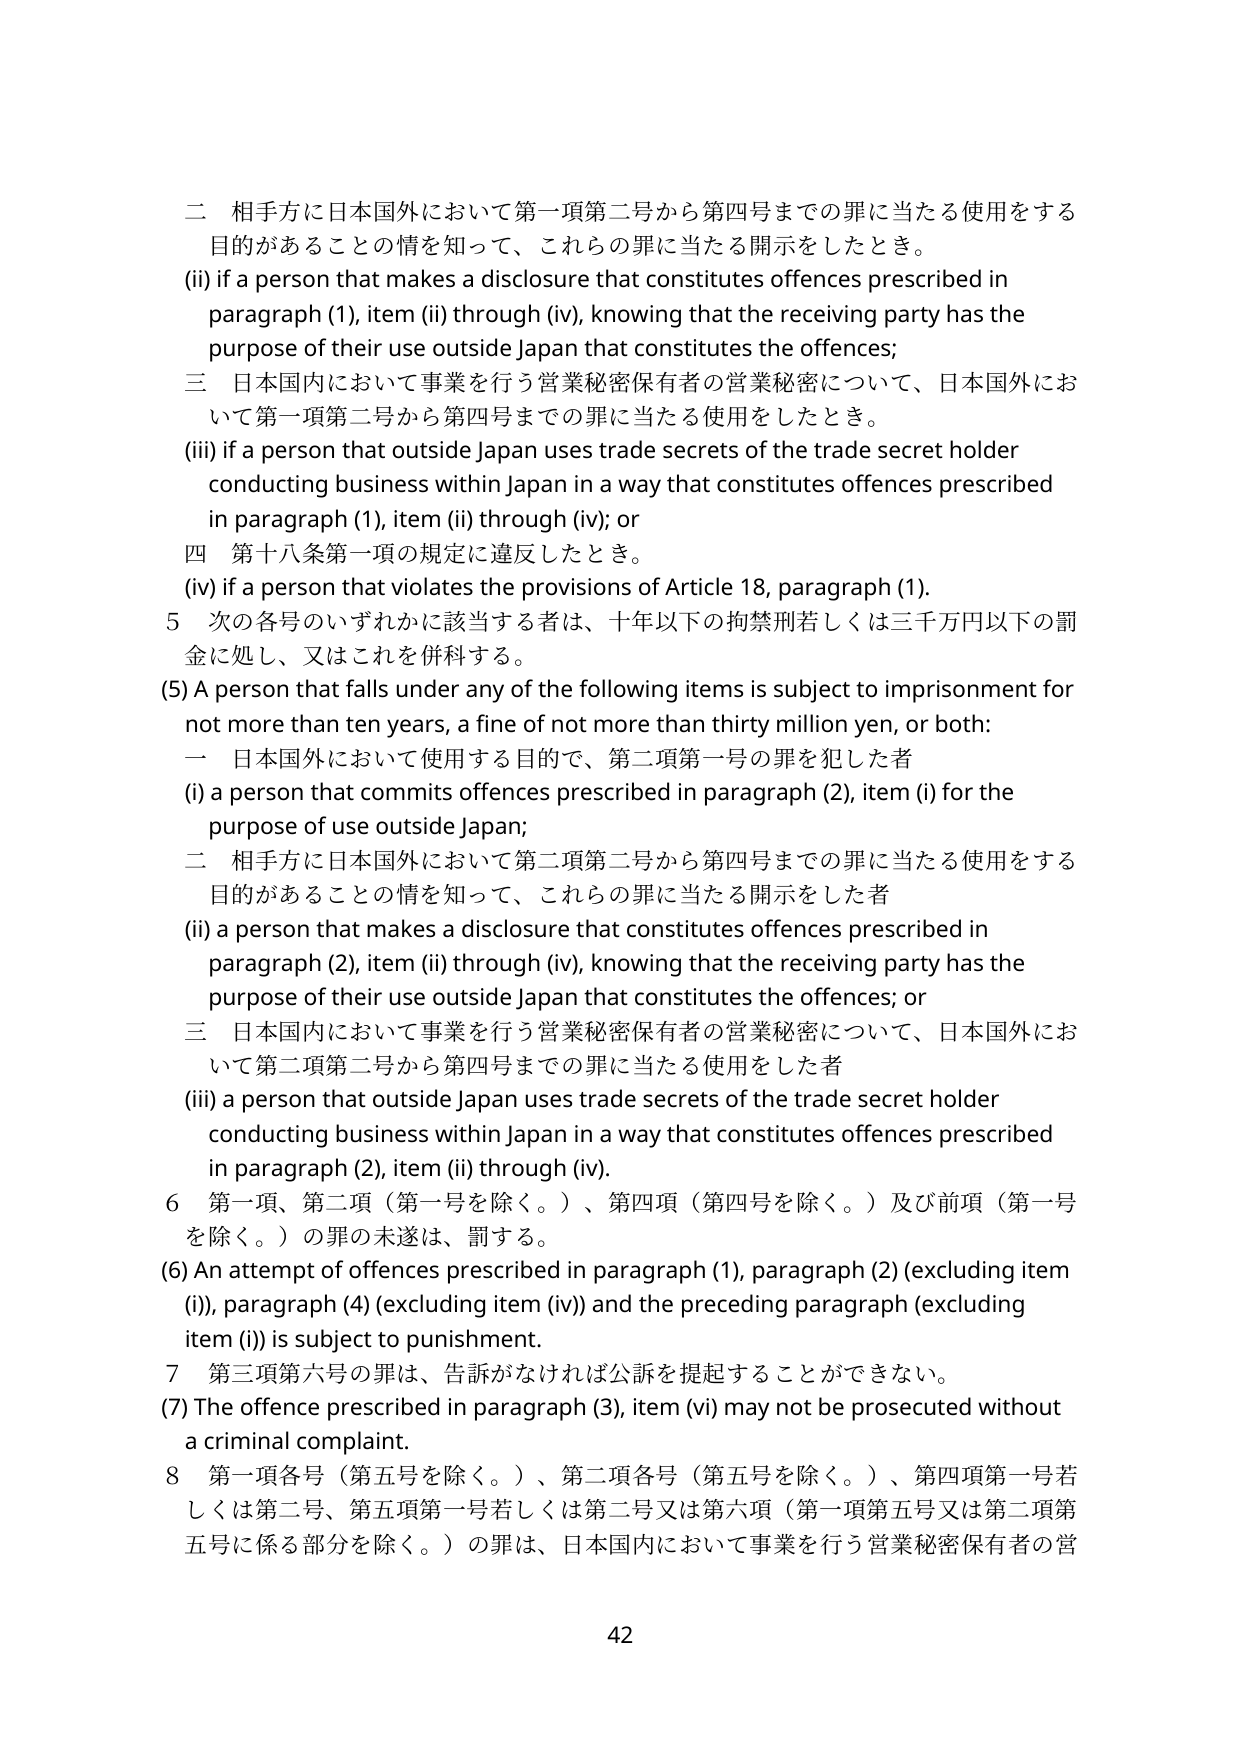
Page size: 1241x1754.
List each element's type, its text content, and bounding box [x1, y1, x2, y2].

text ６ 第一項、第二項（第一号を除く。）、第四項（第四号を除く。）及び前項（第一号を除く。）の罪の未遂は、罰する。 [161, 1184, 1079, 1253]
text (iii) a person that outside Japan uses trade secrets of the trade secret holder conducting business within Japan in a way that constitutes offences prescribed in paragraph (2), item (ii) through (iv). [184, 1082, 1079, 1184]
text (i) a person that commits offences prescribed in paragraph (2), item (i) for the purpose of use outside Japan; [184, 774, 1079, 843]
text 二 相手方に日本国外において第二項第二号から第四号までの罪に当たる使用をする目的があることの情を知って、これらの罪に当たる開示をした者 [184, 843, 1079, 911]
text ５ 次の各号のいずれかに該当する者は、十年以下の拘禁刑若しくは三千万円以下の罰金に処し、又はこれを併科する。 [161, 604, 1079, 672]
text 一 日本国外において使用する目的で、第二項第一号の罪を犯した者 [184, 740, 1079, 774]
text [161, 1458, 1079, 1560]
text 二 相手方に日本国外において第一項第二号から第四号までの罪に当たる使用をする目的があることの情を知って、これらの罪に当たる開示をしたとき。 [184, 194, 1079, 262]
text (iii) if a person that outside Japan uses trade secrets of the trade secret holder conducting business within Japan in a way that constitutes offences prescribed in paragraph (1), item (ii) through (iv); or [184, 433, 1079, 535]
text (7) The offence prescribed in paragraph (3), item (vi) may not be prosecuted without a criminal complaint. [161, 1389, 1079, 1458]
text (ii) if a person that makes a disclosure that constitutes offences prescribed in paragraph (1), item (ii) through (iv), knowing that the receiving party has the purpose of their use outside Japan that constitutes the offences; [184, 262, 1079, 364]
text 三 日本国内において事業を行う営業秘密保有者の営業秘密について、日本国外において第二項第二号から第四号までの罪に当たる使用をした者 [184, 1014, 1079, 1082]
text (ii) a person that makes a disclosure that constitutes offences prescribed in paragraph (2), item (ii) through (iv), knowing that the receiving party has the purpose of their use outside Japan that constitutes the offences; or [184, 911, 1079, 1014]
text 三 日本国内において事業を行う営業秘密保有者の営業秘密について、日本国外において第一項第二号から第四号までの罪に当たる使用をしたとき。 [184, 364, 1079, 433]
text ７ 第三項第六号の罪は、告訴がなければ公訴を提起することができない。 [161, 1355, 1079, 1389]
text (5) A person that falls under any of the following items is subject to imprisonment for not more than ten years, a fine of not more than thirty million yen, or both: [161, 672, 1079, 740]
text 四 第十八条第一項の規定に違反したとき。 [184, 535, 1079, 569]
text (iv) if a person that violates the provisions of Article 18, paragraph (1). [184, 569, 1079, 604]
text (6) An attempt of offences prescribed in paragraph (1), paragraph (2) (excluding item (i)), paragraph (4) (excluding item (iv)) and the preceding paragraph (excluding item (i)) is subject to punishment. [161, 1253, 1079, 1355]
